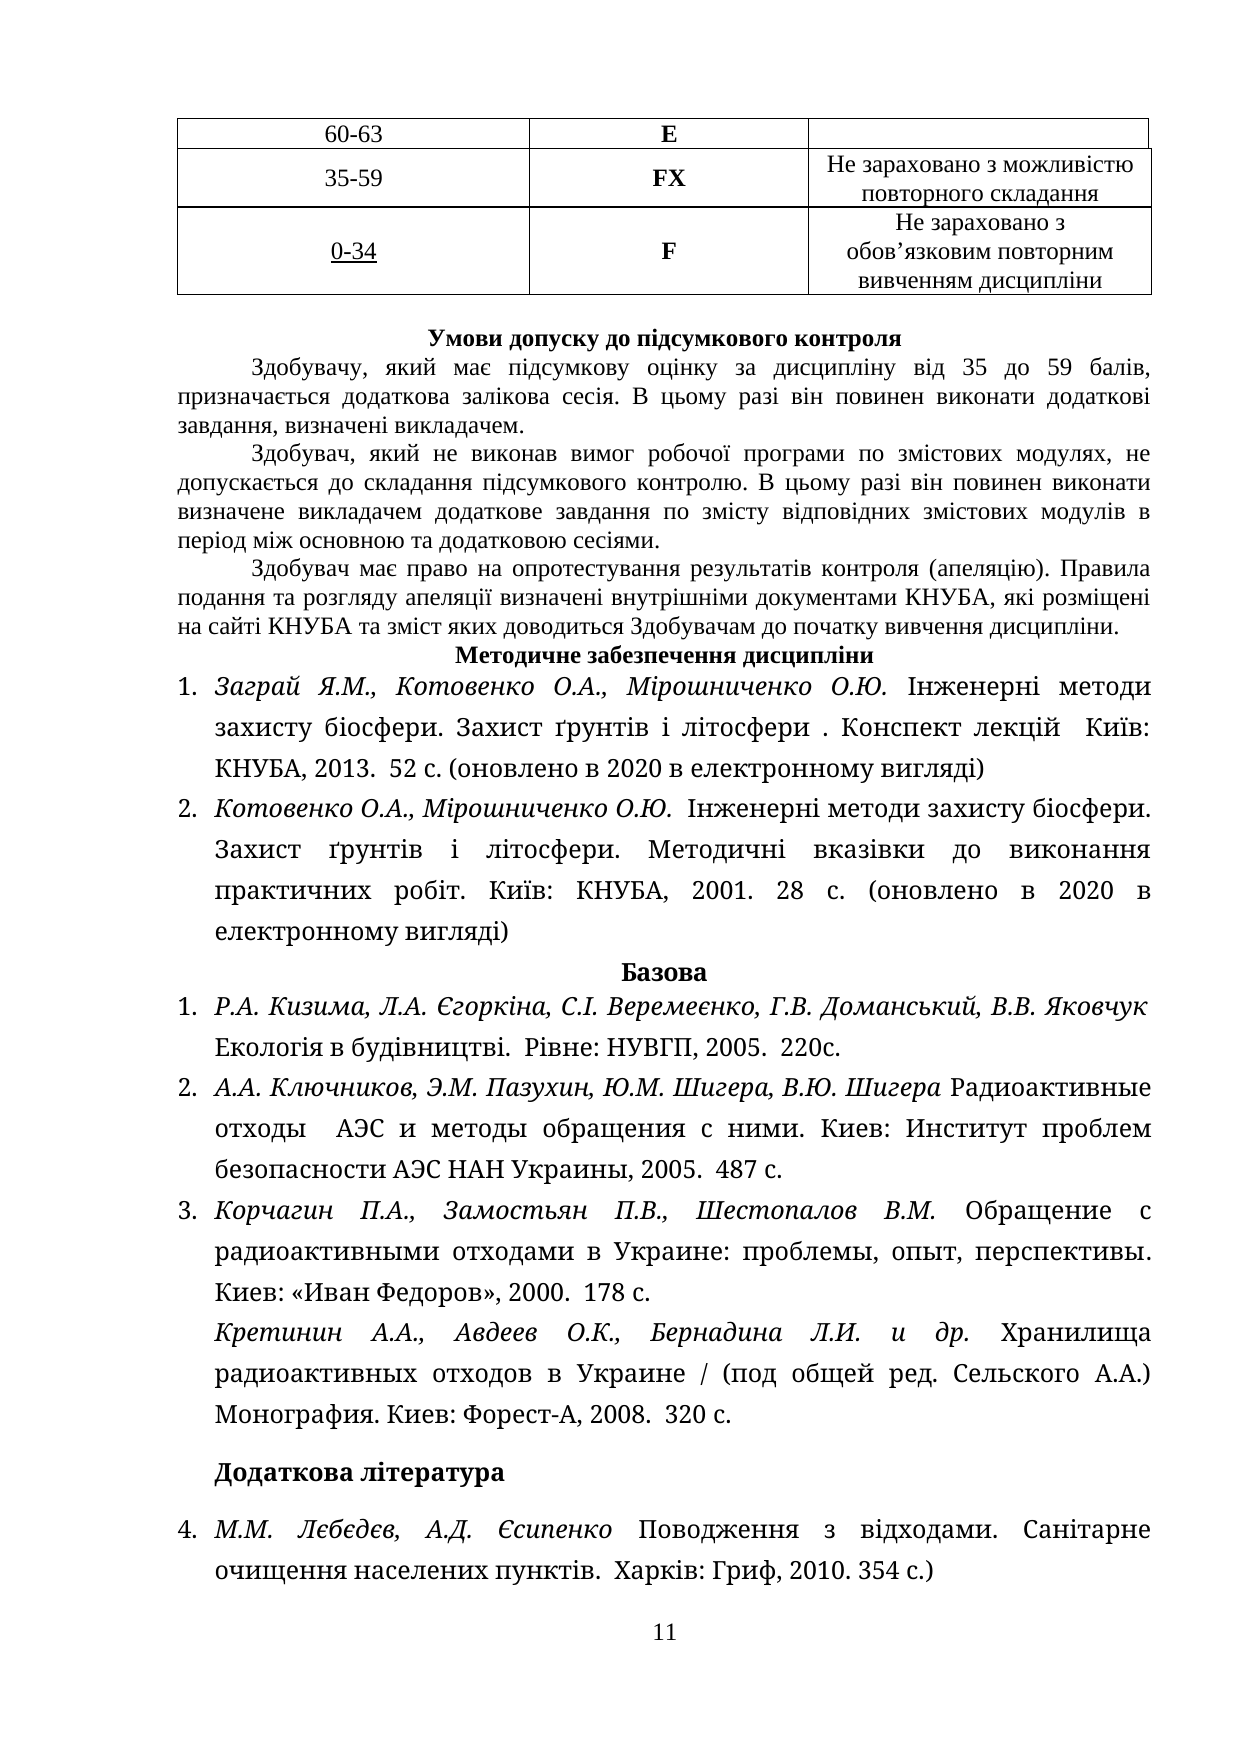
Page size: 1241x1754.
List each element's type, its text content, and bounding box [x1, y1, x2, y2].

table_cell Не зараховано з обов’язковим повторним вивченням дисципліни [809, 208, 1151, 294]
list Р.А. Кизима, Л.А. Єгоркіна, С.І. Веремеєнко, Г.В. Доманський, В.В. Яковчук Екологія в будівництві. Рівне: НУВГП, 2005. 220с. [177, 988, 1152, 1063]
table_cell F [530, 208, 808, 294]
table_cell FX [530, 149, 808, 206]
table_cell 35-59 [178, 149, 529, 206]
text Кретинин А.А., Авдеев О.К., Бернадина Л.И. и др. Хранилища радиоактивных отходов в Украине / (под общей ред. Сельского А.А.) Монография. Киев: Форест-А, 2008. 320 с. [214, 1315, 1152, 1431]
text Методичне забезпечення дисципліни [177, 640, 1152, 668]
text Умови допуску до підсумкового контроля [177, 323, 1152, 352]
list А.А. Ключников, Э.М. Пазухин, Ю.М. Шигера, В.Ю. Шигера Радиоактивные отходы АЭС и методы обращения с ними. Киев: Институт проблем безопасности АЭС НАН Украины, 2005. 487 с. [177, 1070, 1152, 1186]
text Додаткова література [214, 1454, 1152, 1488]
text Здобувач, який не виконав вимог робочої програми по змістових модулях, не допускається до складання підсумкового контролю. В цьому разі він повинен виконати визначене викладачем додаткове завдання по змісту відповідних змістових модулів в період між основною та додатковою сесіями. [177, 438, 1152, 553]
text Базова [177, 954, 1152, 988]
table_cell Е [530, 119, 808, 148]
text Здобувач має право на опротестування результатів контроля (апеляцію). Правила подання та розгляду апеляції визначені внутрішніми документами КНУБА, які розміщені на сайті КНУБА та зміст яких доводиться Здобувачам до початку вивчення дисципліни. [177, 553, 1152, 640]
list М.М. Лєбєдєв, А.Д. Єсипенко Поводження з відходами. Санітарне очищення населених пунктів. Харків: Гриф, 2010. 354 с.) [177, 1512, 1152, 1587]
list Заграй Я.М., Котовенко О.А., Мірошниченко О.Ю. Інженерні методи захисту біосфери. Захист ґрунтів і літосфери . Конспект лекцій Київ: КНУБА, 2013. 52 с. (оновлено в 2020 в електронному вигляді) [177, 668, 1152, 784]
table_cell 60-63 [178, 119, 529, 148]
list Корчагин П.А., Замостьян П.В., Шестопалов В.М. Обращение с радиоактивными отходами в Украине: проблемы, опыт, перспективы. Киев: «Иван Федоров», 2000. 178 с. [177, 1193, 1152, 1308]
table_cell 0-34 [178, 208, 529, 294]
text Здобувачу, який має підсумкову оцінку за дисципліну від 35 до 59 балів, призначається додаткова залікова сесія. В цьому разі він повинен виконати додаткові завдання, визначені викладачем. [177, 352, 1152, 438]
table_cell Не зараховано з можливістю повторного складання [809, 149, 1151, 206]
list Котовенко О.А., Мірошниченко О.Ю. Інженерні методи захисту біосфери. Захист ґрунтів і літосфери. Методичні вказівки до виконання практичних робіт. Київ: КНУБА, 2001. 28 с. (оновлено в 2020 в електронному вигляді) [177, 791, 1152, 948]
